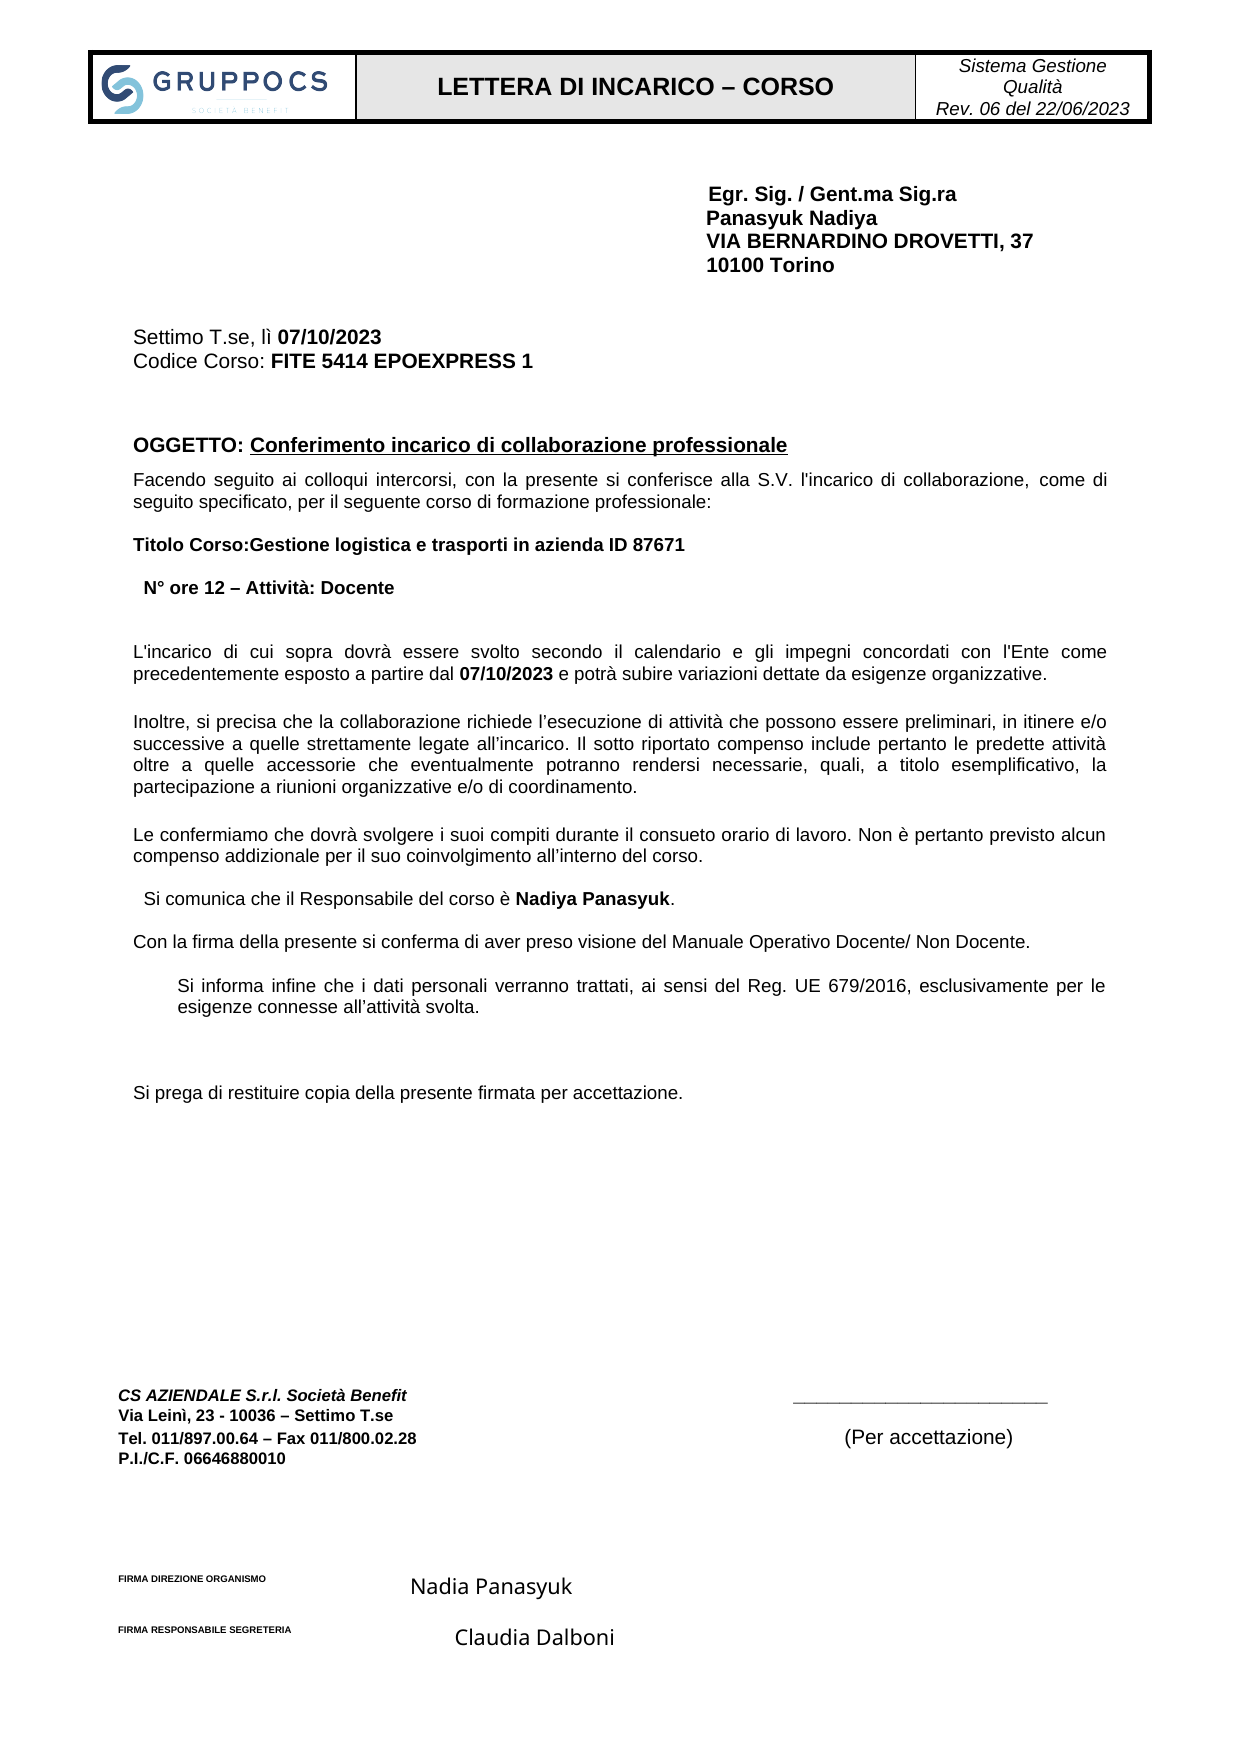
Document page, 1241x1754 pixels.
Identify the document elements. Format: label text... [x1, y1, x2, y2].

table_header FIRMA DIREZIONE ORGANISMO [107, 1549, 399, 1601]
text Titolo Corso:Gestione logistica e trasporti in azienda ID 87671 [133, 533, 1107, 555]
text Settimo T.se, lì 07/10/2023 [133, 325, 1122, 349]
text Panasyuk Nadiya [118, 205, 1122, 229]
text OGGETTO: Conferimento incarico di collaborazione professionale [133, 433, 1107, 457]
text Tel. 011/897.00.64 – Fax 011/800.02.28 (Per accettazione) [118, 1425, 1107, 1449]
text Inoltre, si precisa che la collaborazione richiede l’esecuzione di attività che possono essere preliminari, in itinere e/o successive a quelle strettamente legate all’incarico. Il sotto riportato compenso include pertanto le predette attività oltre a quelle accessorie che eventualmente potranno rendersi necessarie, quali, a titolo esemplificativo, la partecipazione a riunioni organizzative e/o di coordinamento. [133, 711, 1107, 797]
table_cell FIRMA RESPONSABILE SEGRETERIA [107, 1601, 443, 1652]
text CS AZIENDALE S.r.l. Società Benefit ______________________ [118, 1382, 1107, 1406]
text P.I./C.F. 06646880010 [118, 1449, 1107, 1468]
text VIA BERNARDINO DROVETTI, 37 [118, 229, 1122, 253]
text 10100 Torino [118, 253, 1122, 277]
text N° ore 12 – Attività: Docente [133, 577, 1107, 598]
table_cell Claudia Dalboni [443, 1601, 1126, 1652]
text Egr. Sig. / Gent.ma Sig.ra [634, 181, 1122, 205]
text Con la firma della presente si conferma di aver preso visione del Manuale Operativo Docente/ Non Docente. [133, 931, 1107, 953]
picture [101, 65, 331, 115]
text Si informa infine che i dati personali verranno trattati, ai sensi del Reg. UE 679/2016, esclusivamente per le esigenze connesse all’attività svolta. [177, 974, 1107, 1017]
text Si prega di restituire copia della presente firmata per accettazione. [133, 1082, 1107, 1104]
table_header Nadia Panasyuk [399, 1549, 856, 1601]
text L'incarico di cui sopra dovrà essere svolto secondo il calendario e gli impegni concordati con l'Ente come precedentemente esposto a partire dal 07/10/2023 e potrà subire variazioni dettate da esigenze organizzative. [133, 641, 1107, 684]
text Le confermiamo che dovrà svolgere i suoi compiti durante il consueto orario di lavoro. Non è pertanto previsto alcun compenso addizionale per il suo coinvolgimento all’interno del corso. [133, 823, 1107, 867]
text Via Leinì, 23 - 10036 – Settimo T.se [118, 1406, 1107, 1425]
text Facendo seguito ai colloqui intercorsi, con la presente si conferisce alla S.V. l'incarico di collaborazione, come di seguito specificato, per il seguente corso di formazione professionale: [133, 469, 1107, 512]
text Codice Corso: FITE 5414 EPOEXPRESS 1 [133, 349, 1122, 373]
text Si comunica che il Responsabile del corso è Nadiya Panasyuk. [133, 888, 1107, 910]
